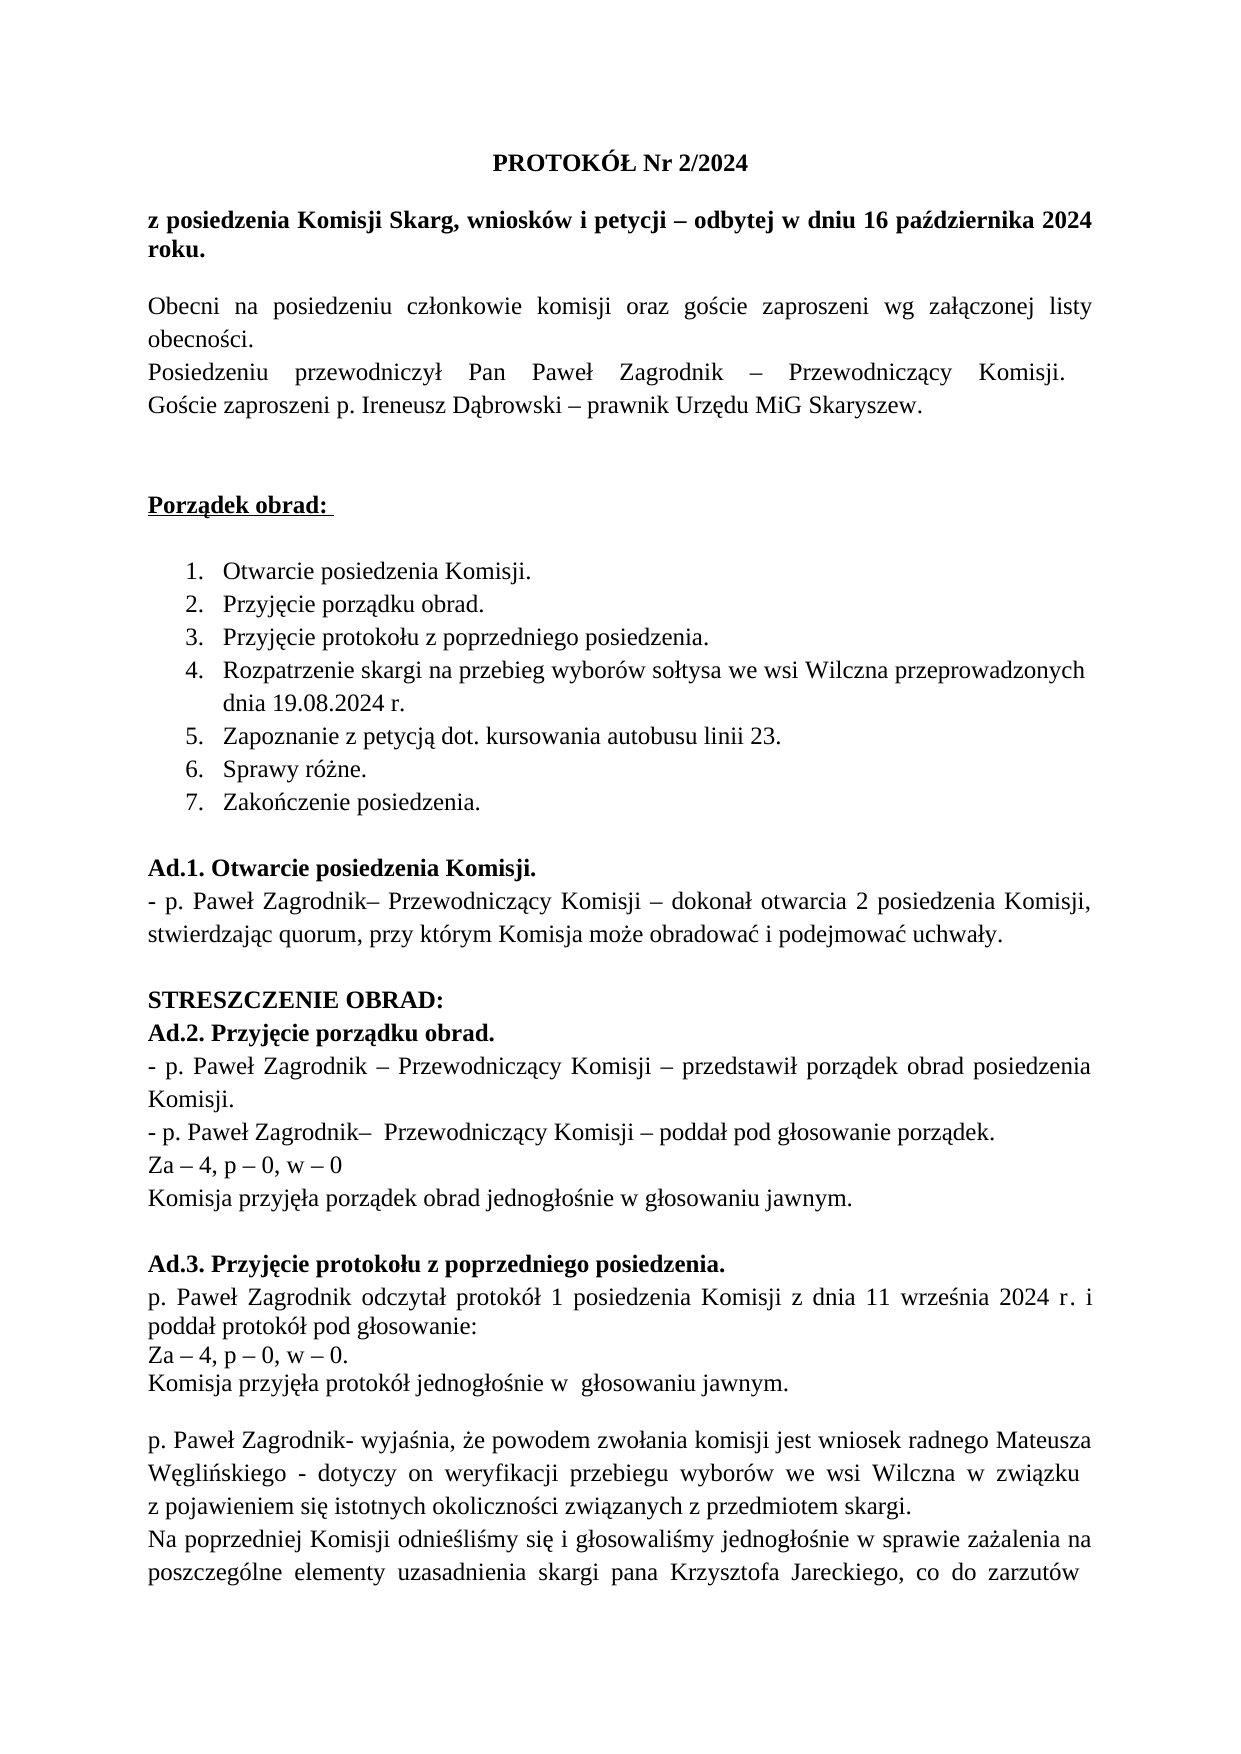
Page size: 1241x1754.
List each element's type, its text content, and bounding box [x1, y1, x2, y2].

text Porządek obrad: [148, 490, 1093, 518]
list Rozpatrzenie skargi na przebieg wyborów sołtysa we wsi Wilczna przeprowadzonych dnia 19.08.2024 r. [185, 655, 1093, 717]
text STRESZCZENIE OBRAD: [148, 985, 1093, 1014]
list Przyjęcie protokołu z poprzedniego posiedzenia. [185, 622, 1093, 651]
text Ad.3. Przyjęcie protokołu z poprzedniego posiedzenia. [148, 1249, 1093, 1278]
text Komisja przyjęła protokół jednogłośnie w głosowaniu jawnym. [148, 1368, 1093, 1397]
text - p. Paweł Zagrodnik – Przewodniczący Komisji – przedstawił porządek obrad posiedzenia Komisji. [148, 1051, 1093, 1113]
text Obecni na posiedzeniu członkowie komisji oraz goście zaproszeni wg załączonej listy obecności. [148, 291, 1093, 353]
text Komisja przyjęła porządek obrad jednogłośnie w głosowaniu jawnym. [148, 1183, 1093, 1212]
text z posiedzenia Komisji Skarg, wniosków i petycji – odbytej w dniu 16 października 2024 roku. [148, 205, 1093, 263]
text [148, 1524, 1093, 1586]
text - p. Paweł Zagrodnik– Przewodniczący Komisji – dokonał otwarcia 2 posiedzenia Komisji, stwierdzając quorum, przy którym Komisja może obradować i podejmować uchwały. [148, 886, 1093, 948]
text Za – 4, p – 0, w – 0 [148, 1150, 1093, 1179]
text Ad.1. Otwarcie posiedzenia Komisji. [148, 853, 1093, 882]
list Przyjęcie porządku obrad. [185, 589, 1093, 618]
list Sprawy różne. [185, 754, 1093, 783]
list Zakończenie posiedzenia. [185, 787, 1093, 816]
text Za – 4, p – 0, w – 0. [148, 1340, 1093, 1368]
text Ad.2. Przyjęcie porządku obrad. [148, 1018, 1093, 1047]
list Zapoznanie z petycją dot. kursowania autobusu linii 23. [185, 721, 1093, 750]
text Posiedzeniu przewodniczył Pan Paweł Zagrodnik – Przewodniczący Komisji. Goście zaproszeni p. Ireneusz Dąbrowski – prawnik Urzędu MiG Skaryszew. [148, 357, 1093, 419]
text p. Paweł Zagrodnik odczytał protokół 1 posiedzenia Komisji z dnia 11 września 2024 r. i poddał protokół pod głosowanie: [148, 1282, 1093, 1340]
text PROTOKÓŁ Nr 2/2024 [148, 148, 1093, 176]
text - p. Paweł Zagrodnik– Przewodniczący Komisji – poddał pod głosowanie porządek. [148, 1117, 1093, 1146]
list Otwarcie posiedzenia Komisji. [185, 556, 1093, 584]
text p. Paweł Zagrodnik- wyjaśnia, że powodem zwołania komisji jest wniosek radnego Mateusza Węglińskiego - dotyczy on weryfikacji przebiegu wyborów we wsi Wilczna w związku z pojawieniem się istotnych okoliczności związanych z przedmiotem skargi. [148, 1425, 1093, 1520]
